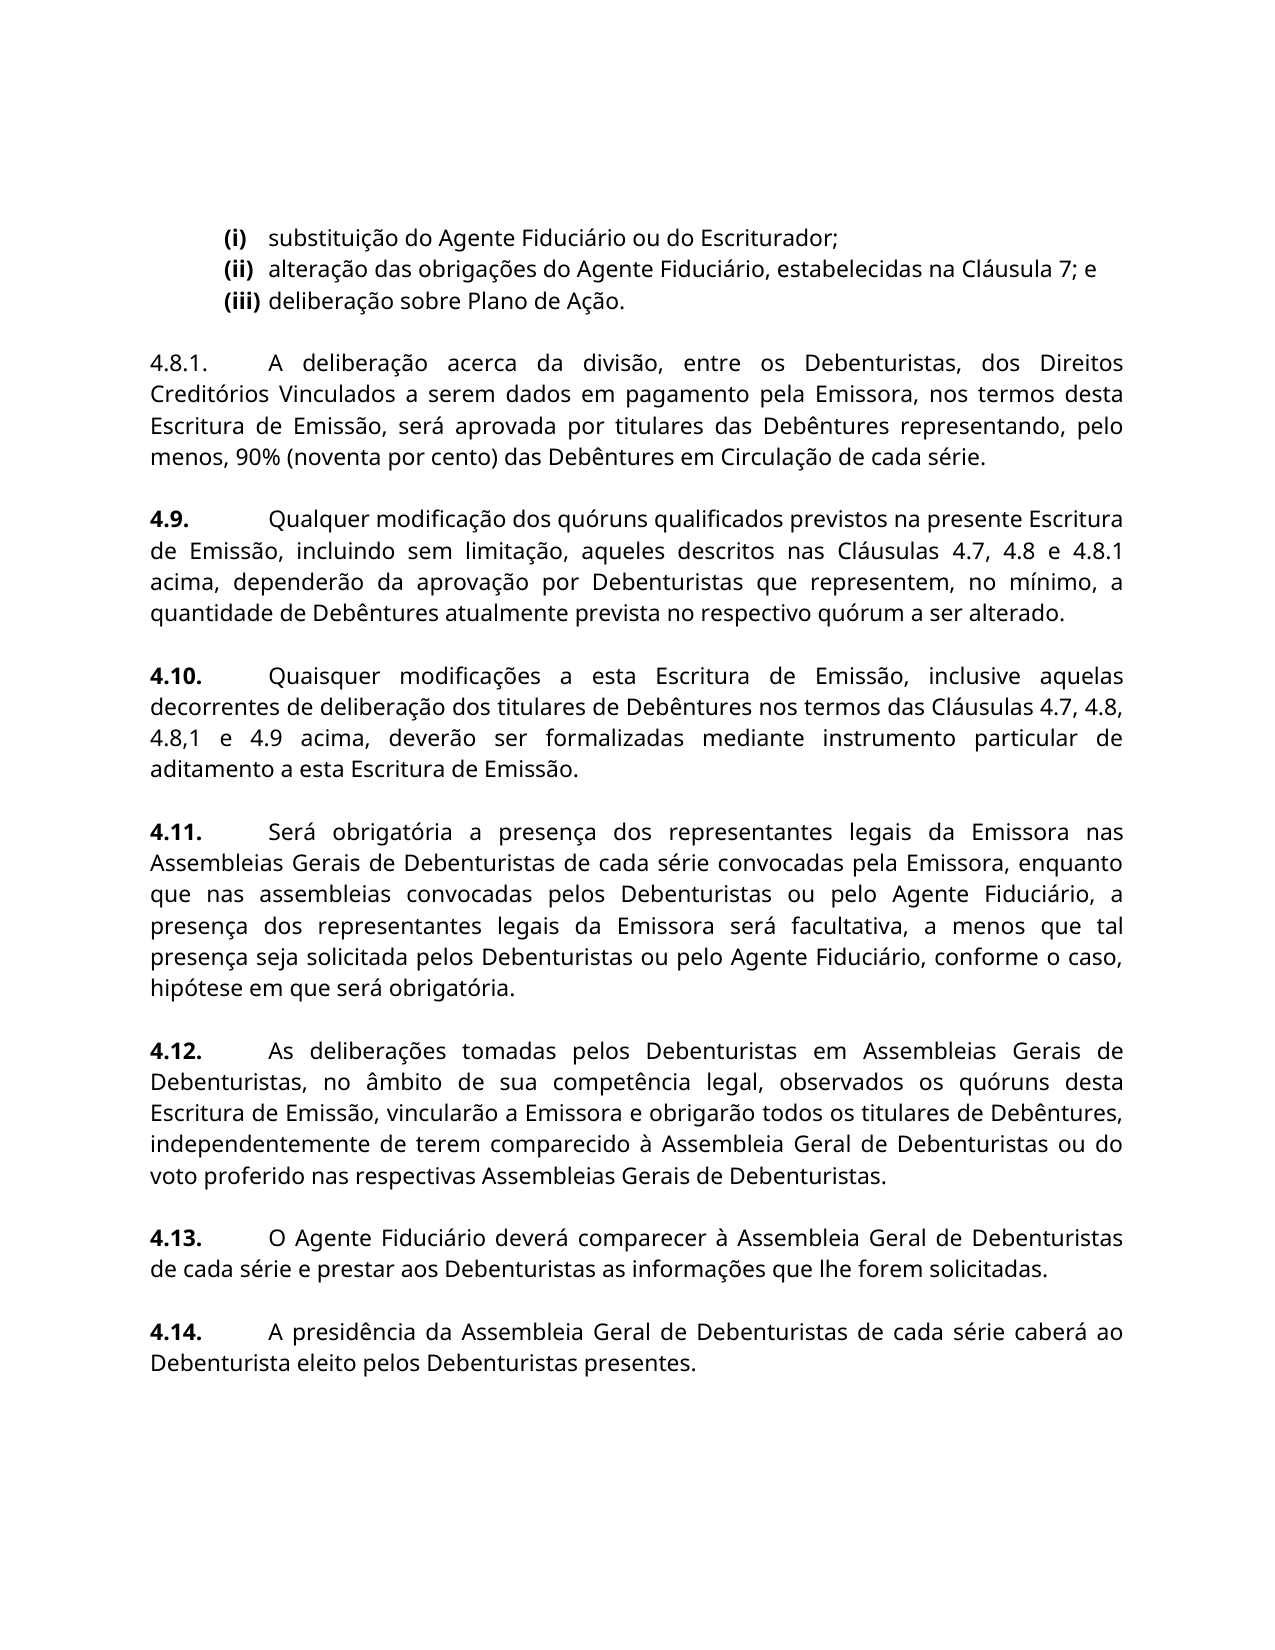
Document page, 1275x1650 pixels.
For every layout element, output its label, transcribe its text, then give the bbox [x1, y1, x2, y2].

list deliberação sobre Plano de Ação. [224, 284, 1124, 315]
list Quaisquer modificações a esta Escritura de Emissão, inclusive aquelas decorrentes de deliberação dos titulares de Debêntures nos termos das Cláusulas 4.7, 4.8, 4.8,1 e 4.9 acima, deverão ser formalizadas mediante instrumento particular de aditamento a esta Escritura de Emissão. [150, 659, 1124, 784]
list Será obrigatória a presença dos representantes legais da Emissora nas Assembleias Gerais de Debenturistas de cada série convocadas pela Emissora, enquanto que nas assembleias convocadas pelos Debenturistas ou pelo Agente Fiduciário, a presença dos representantes legais da Emissora será facultativa, a menos que tal presença seja solicitada pelos Debenturistas ou pelo Agente Fiduciário, conforme o caso, hipótese em que será obrigatória. [150, 815, 1124, 1003]
list substituição do Agente Fiduciário ou do Escriturador; [224, 222, 1124, 253]
list As deliberações tomadas pelos Debenturistas em Assembleias Gerais de Debenturistas, no âmbito de sua competência legal, observados os quóruns desta Escritura de Emissão, vincularão a Emissora e obrigarão todos os titulares de Debêntures, independentemente de terem comparecido à Assembleia Geral de Debenturistas ou do voto proferido nas respectivas Assembleias Gerais de Debenturistas. [150, 1034, 1124, 1190]
list A deliberação acerca da divisão, entre os Debenturistas, dos Direitos Creditórios Vinculados a serem dados em pagamento pela Emissora, nos termos desta Escritura de Emissão, será aprovada por titulares das Debêntures representando, pelo menos, 90% (noventa por cento) das Debêntures em Circulação de cada série. [150, 347, 1124, 472]
list O Agente Fiduciário deverá comparecer à Assembleia Geral de Debenturistas de cada série e prestar aos Debenturistas as informações que lhe forem solicitadas. [150, 1222, 1124, 1284]
list Qualquer modificação dos quóruns qualificados previstos na presente Escritura de Emissão, incluindo sem limitação, aqueles descritos nas Cláusulas 4.7, 4.8 e 4.8.1 acima, dependerão da aprovação por Debenturistas que representem, no mínimo, a quantidade de Debêntures atualmente prevista no respectivo quórum a ser alterado. [150, 503, 1124, 628]
list alteração das obrigações do Agente Fiduciário, estabelecidas na Cláusula 7; e [224, 253, 1124, 284]
list A presidência da Assembleia Geral de Debenturistas de cada série caberá ao Debenturista eleito pelos Debenturistas presentes. [150, 1315, 1124, 1378]
